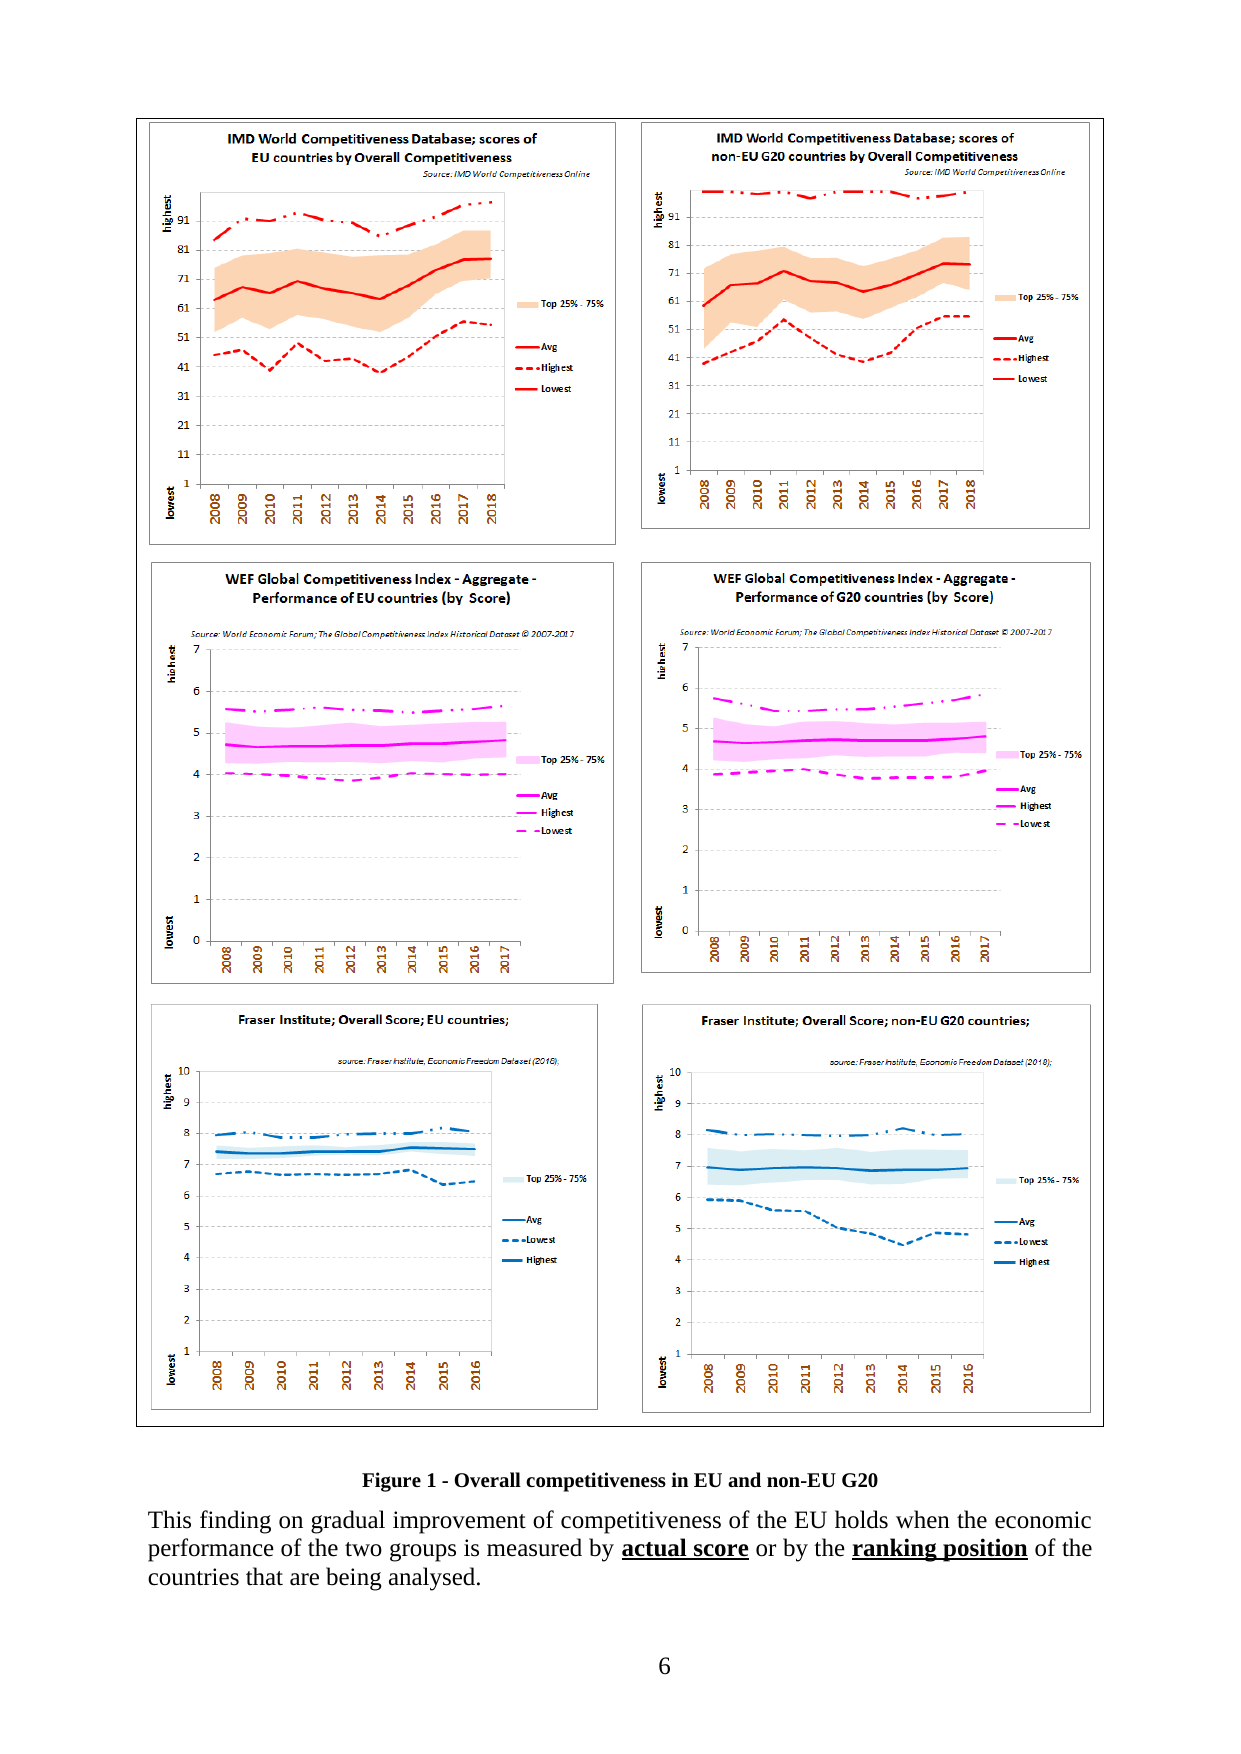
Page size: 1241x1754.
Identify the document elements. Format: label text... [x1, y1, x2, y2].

picture [147, 559, 618, 988]
picture [147, 119, 618, 547]
table_cell [137, 560, 628, 1001]
table_header [628, 119, 1103, 559]
picture [639, 559, 1093, 975]
table_cell [628, 1001, 1103, 1426]
list This finding on gradual improvement of competitiveness of the EU holds when the economic performance of the two groups is measured by actual score or by the ranking position of the countries that are being analysed. [148, 1505, 1093, 1591]
picture [639, 119, 1093, 531]
picture [147, 1000, 601, 1412]
table_cell [628, 560, 1103, 1001]
table_header [137, 119, 628, 559]
table_cell [137, 1001, 628, 1426]
picture [639, 1000, 1093, 1414]
